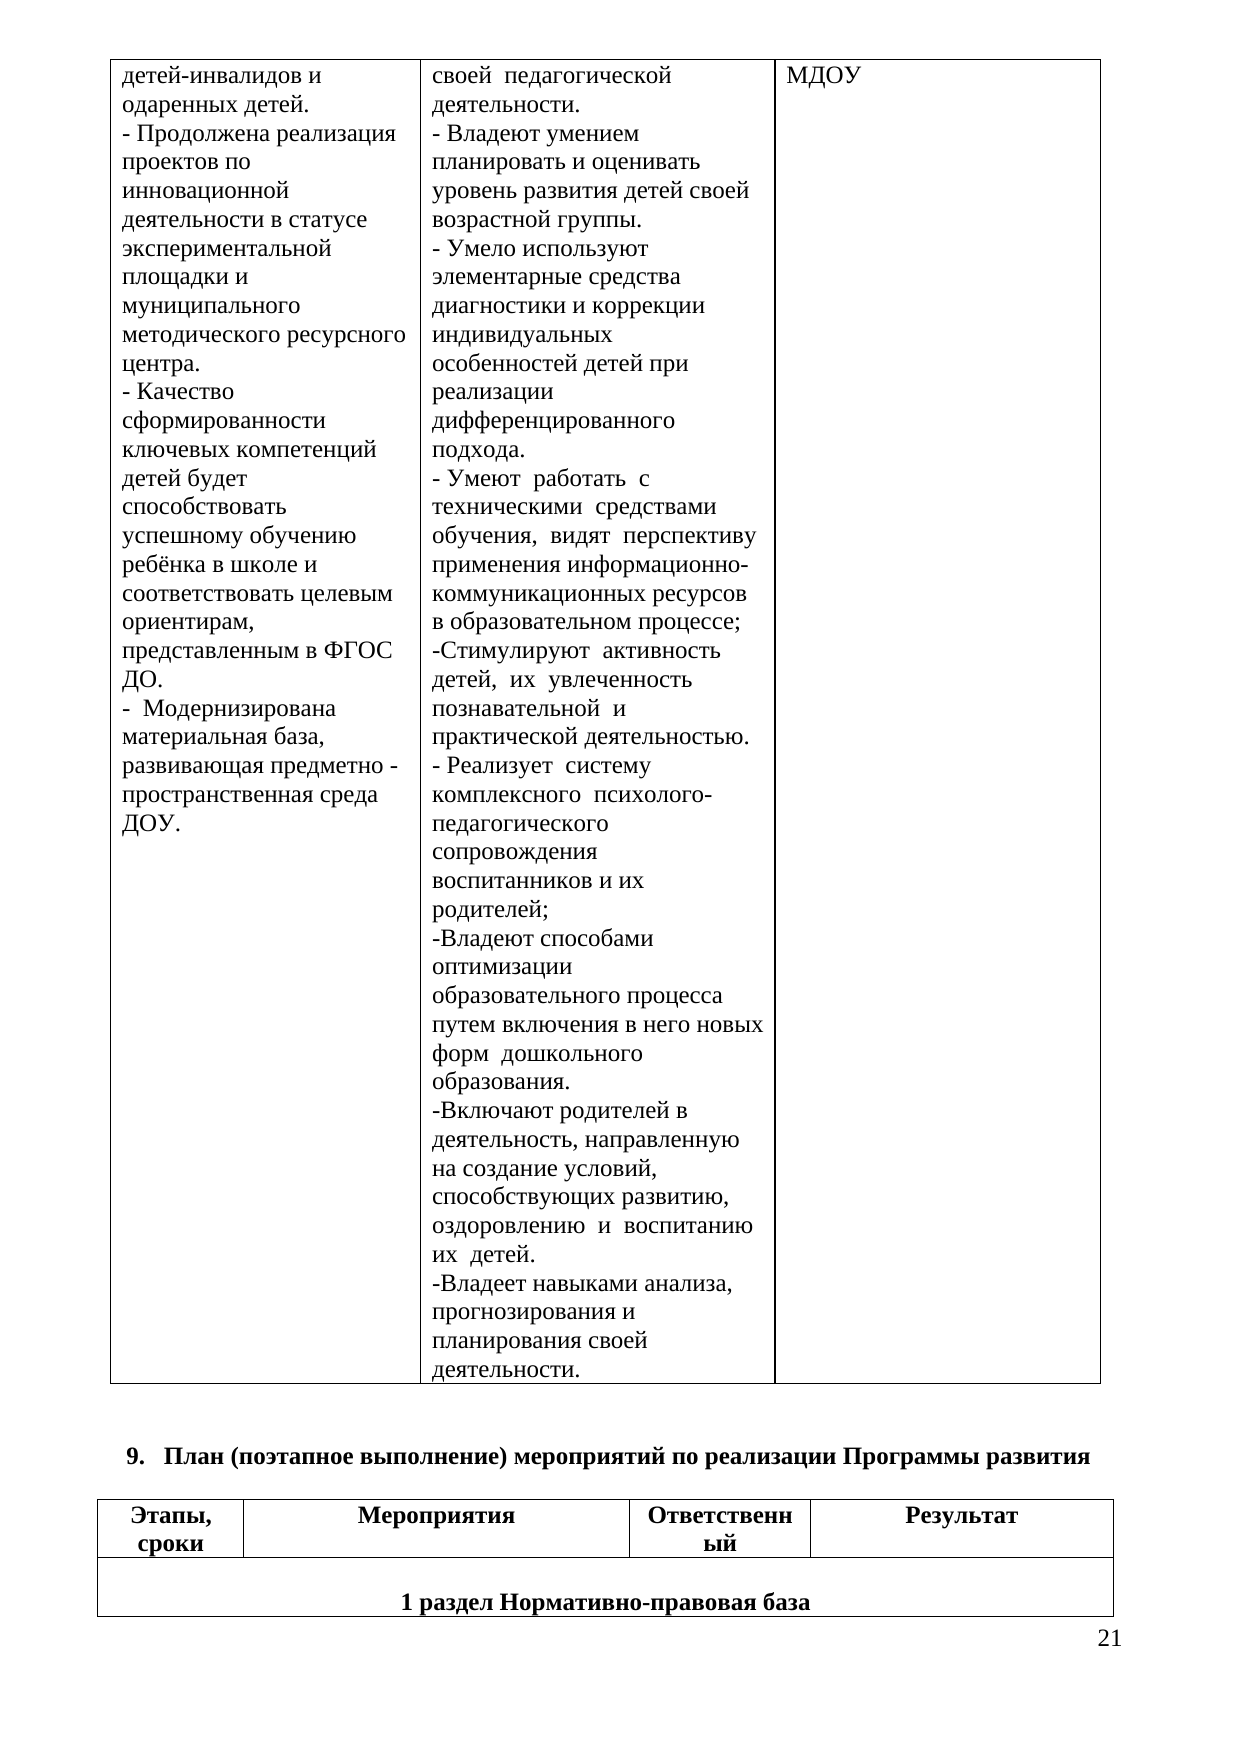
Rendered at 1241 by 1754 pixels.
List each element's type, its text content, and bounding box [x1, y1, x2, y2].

table_cell 1 раздел Нормативно-правовая база [98, 1558, 1113, 1616]
table_header Мероприятия [244, 1500, 629, 1557]
table_header Результат [811, 1500, 1113, 1557]
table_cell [111, 60, 420, 1383]
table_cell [421, 60, 774, 1383]
table_header Этапы, сроки [98, 1500, 243, 1557]
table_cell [776, 60, 1100, 1383]
table_header Ответственный [630, 1500, 810, 1557]
list План (поэтапное выполнение) мероприятий по реализации Программы развития [126, 1441, 1122, 1470]
